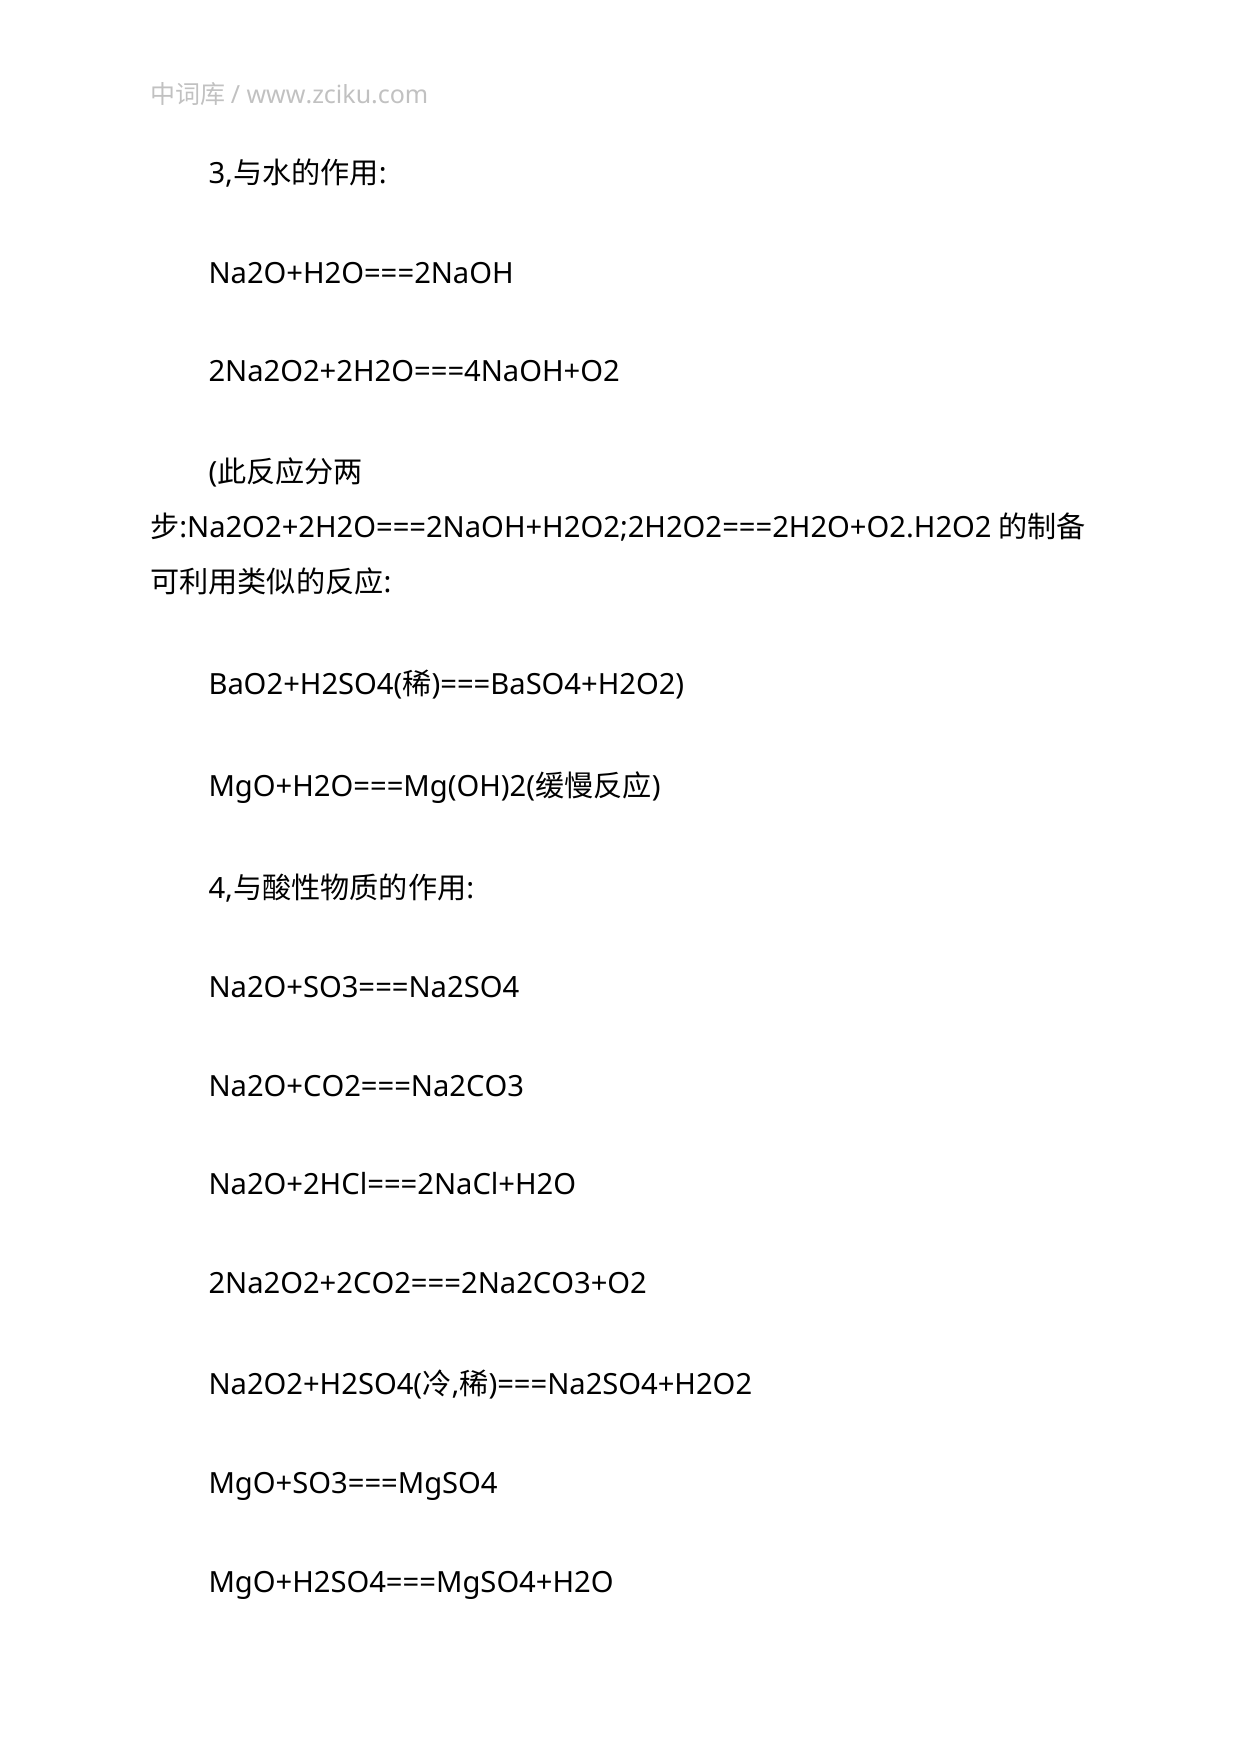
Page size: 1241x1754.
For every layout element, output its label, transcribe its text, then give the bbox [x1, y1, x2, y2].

text 4,与酸性物质的作用: [150, 865, 1090, 907]
text MgO+H2O===Mg(OH)2(缓慢反应) [150, 763, 1090, 805]
text (此反应分两步:Na2O2+2H2O===2NaOH+H2O2;2H2O2===2H2O+O2.H2O2的制备可利用类似的反应: [150, 449, 1090, 601]
text MgO+SO3===MgSO4 [150, 1462, 1090, 1502]
text BaO2+H2SO4(稀)===BaSO4+H2O2) [150, 661, 1090, 703]
text Na2O+SO3===Na2SO4 [150, 967, 1090, 1006]
text MgO+H2SO4===MgSO4+H2O [150, 1561, 1090, 1601]
text Na2O+H2O===2NaOH [150, 252, 1090, 292]
text Na2O+CO2===Na2CO3 [150, 1065, 1090, 1105]
text Na2O2+H2SO4(冷,稀)===Na2SO4+H2O2 [150, 1361, 1090, 1403]
text 3,与水的作用: [150, 150, 1090, 192]
text 2Na2O2+2H2O===4NaOH+O2 [150, 350, 1090, 390]
text 2Na2O2+2CO2===2Na2CO3+O2 [150, 1262, 1090, 1302]
text Na2O+2HCl===2NaCl+H2O [150, 1164, 1090, 1203]
